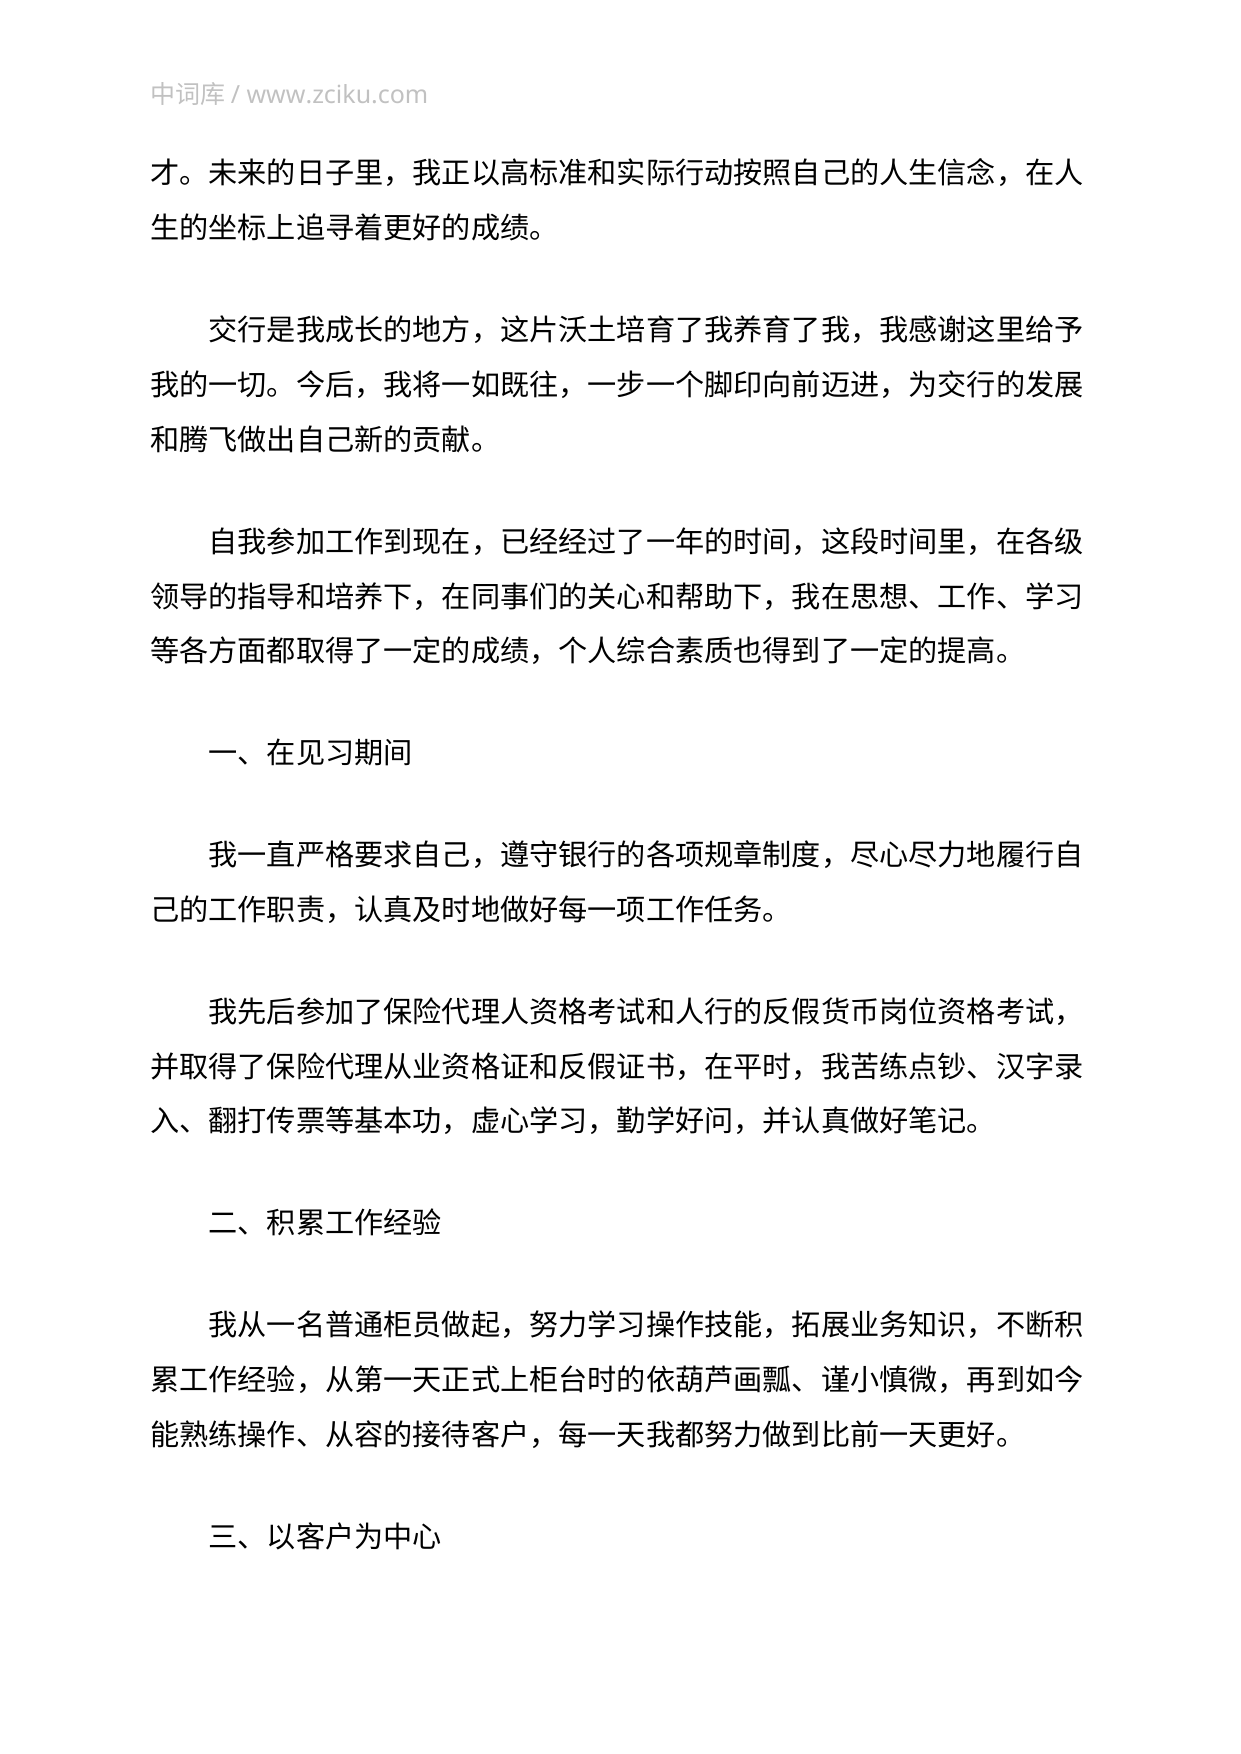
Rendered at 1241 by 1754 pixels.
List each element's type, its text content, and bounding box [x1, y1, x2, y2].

text 我一直严格要求自己，遵守银行的各项规章制度，尽心尽力地履行自己的工作职责，认真及时地做好每一项工作任务。 [150, 832, 1090, 929]
text 一、在见习期间 [150, 730, 1090, 772]
text 我先后参加了保险代理人资格考试和人行的反假货币岗位资格考试，并取得了保险代理从业资格证和反假证书，在平时，我苦练点钞、汉字录入、翻打传票等基本功，虚心学习，勤学好问，并认真做好笔记。 [150, 988, 1090, 1140]
text 自我参加工作到现在，已经经过了一年的时间，这段时间里，在各级领导的指导和培养下，在同事们的关心和帮助下，我在思想、工作、学习等各方面都取得了一定的成绩，个人综合素质也得到了一定的提高。 [150, 518, 1090, 670]
text 二、积累工作经验 [150, 1200, 1090, 1242]
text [150, 150, 1090, 247]
text 我从一名普通柜员做起，努力学习操作技能，拓展业务知识，不断积累工作经验，从第一天正式上柜台时的依葫芦画瓢、谨小慎微，再到如今能熟练操作、从容的接待客户，每一天我都努力做到比前一天更好。 [150, 1302, 1090, 1454]
text 三、以客户为中心 [150, 1513, 1090, 1555]
text 交行是我成长的地方，这片沃土培育了我养育了我，我感谢这里给予我的一切。今后，我将一如既往，一步一个脚印向前迈进，为交行的发展和腾飞做出自己新的贡献。 [150, 307, 1090, 459]
